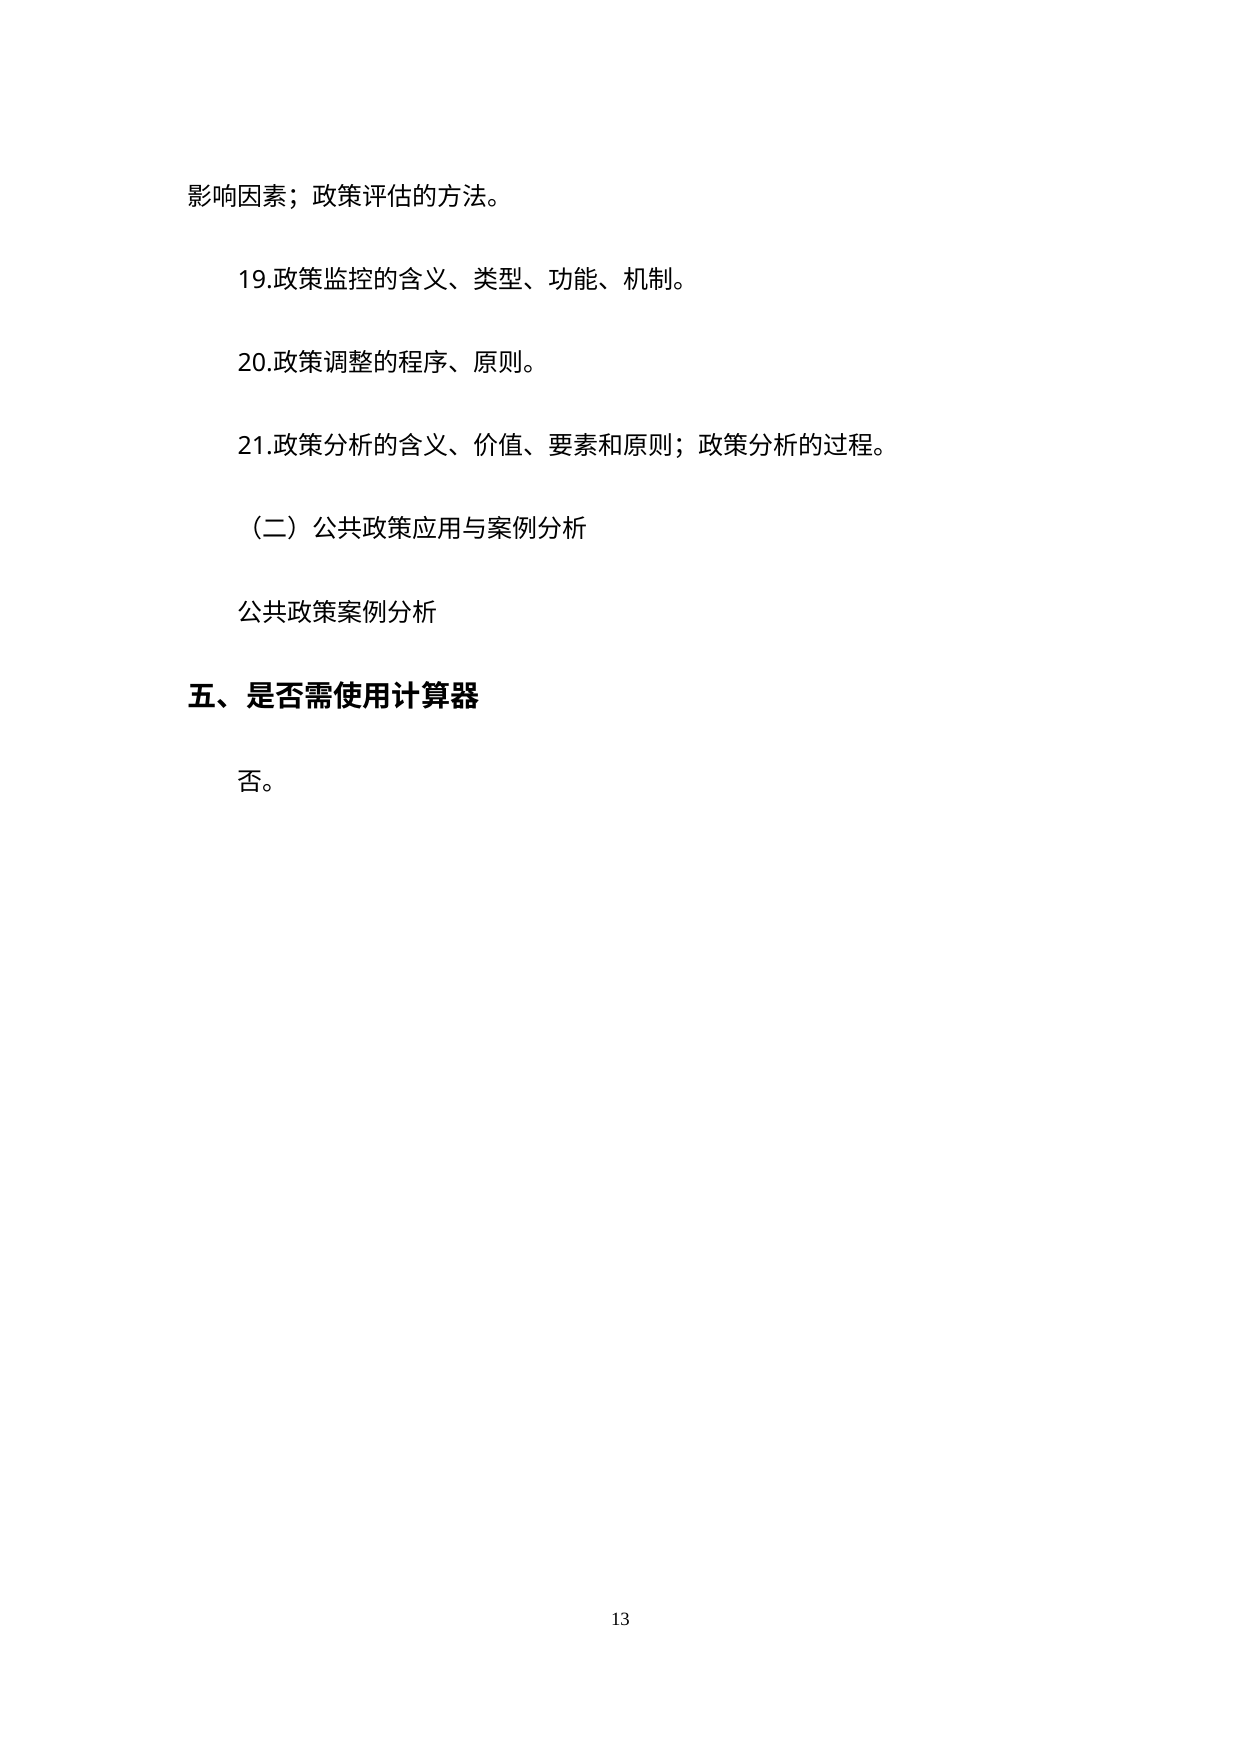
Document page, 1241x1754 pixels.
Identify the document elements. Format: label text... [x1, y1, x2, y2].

text （二）公共政策应用与案例分析 [187, 494, 1053, 559]
text 五、是否需使用计算器 [187, 661, 1053, 726]
text 否。 [187, 747, 1053, 812]
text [187, 162, 1053, 227]
text 公共政策案例分析 [187, 578, 1053, 643]
text 20.政策调整的程序、原则。 [187, 328, 1053, 393]
text 21.政策分析的含义、价值、要素和原则；政策分析的过程。 [187, 411, 1053, 476]
text 19.政策监控的含义、类型、功能、机制。 [187, 245, 1053, 310]
